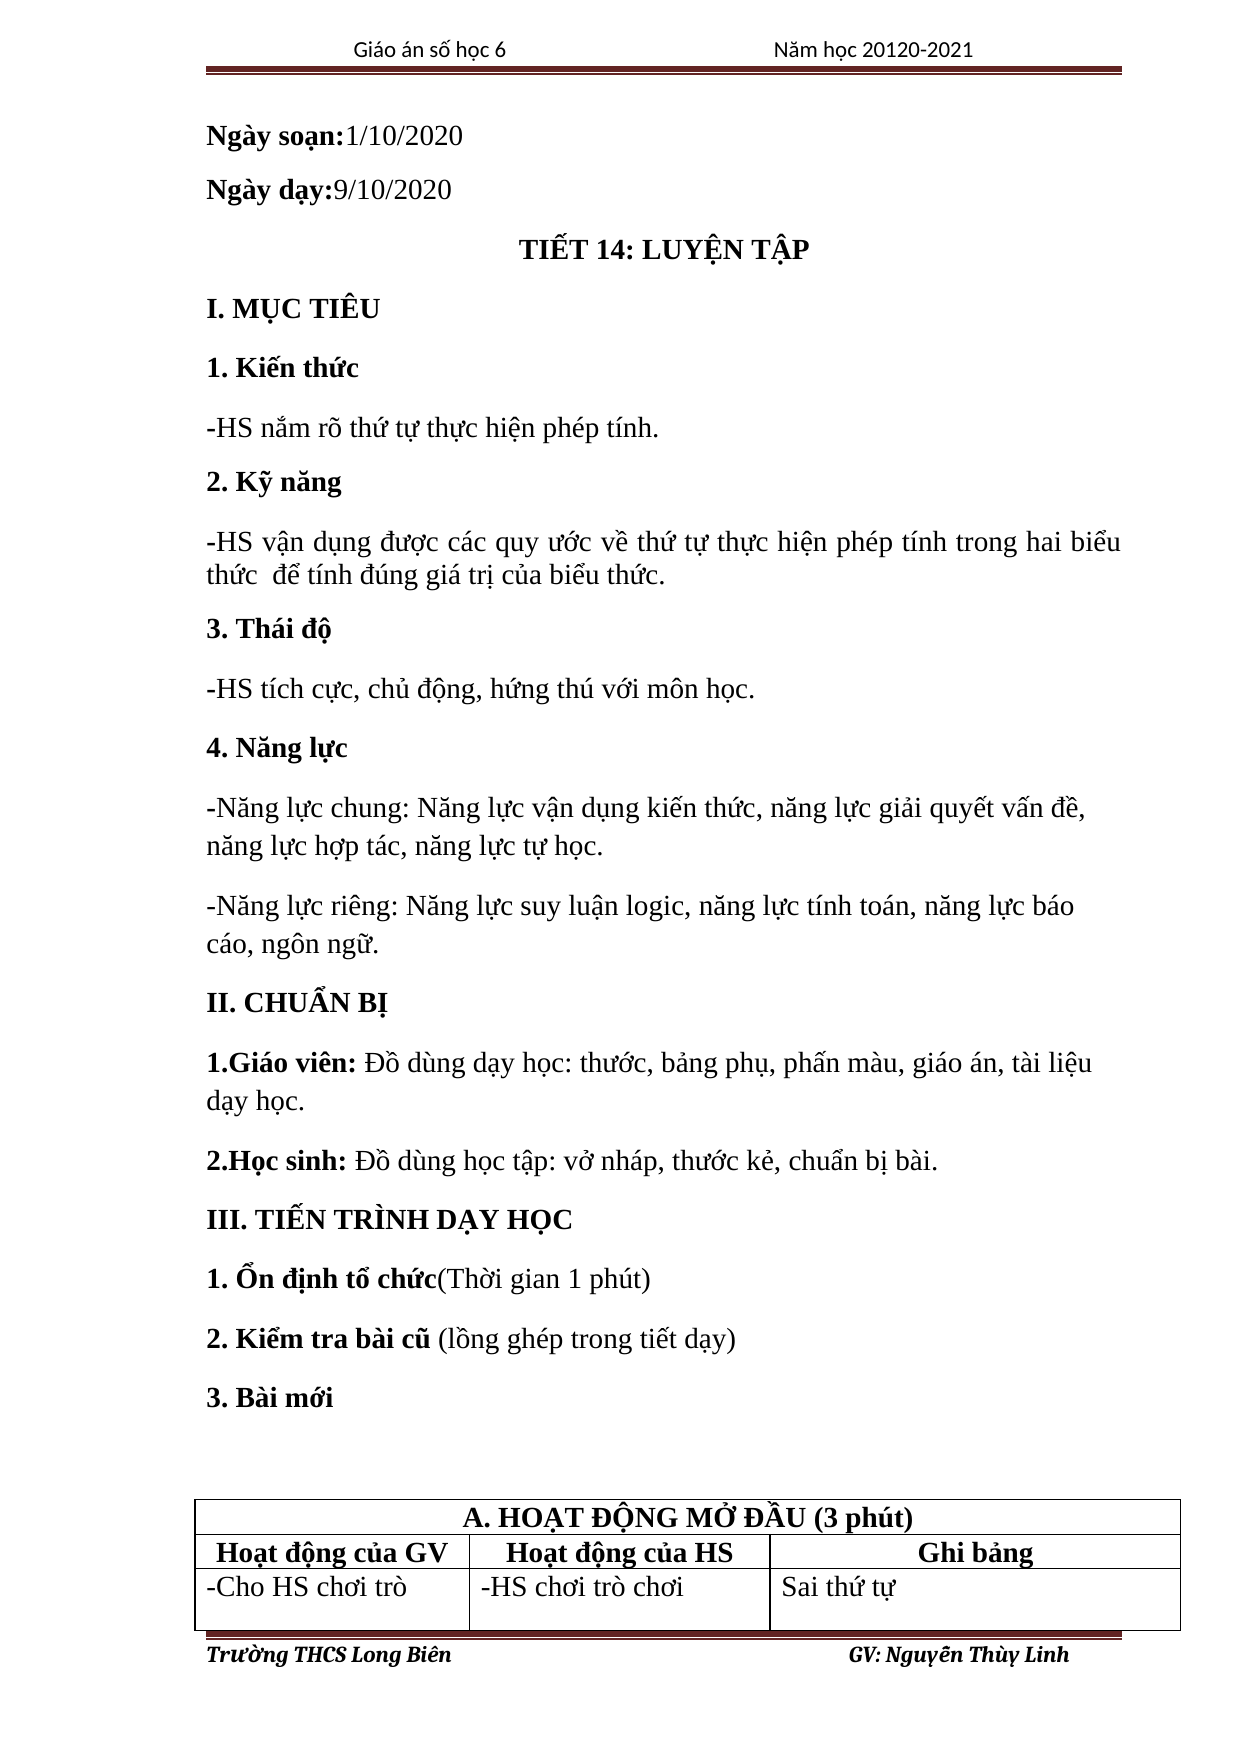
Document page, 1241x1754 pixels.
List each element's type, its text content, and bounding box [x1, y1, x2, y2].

table_header A. HOẠT ĐỘNG MỞ ĐẦU (3 phút) [196, 1500, 1180, 1534]
text -HS tích cực, chủ động, hứng thú với môn học. [206, 671, 1122, 704]
text TIẾT 14: LUYỆN TẬP [206, 232, 1122, 265]
text Ngày dạy:9/10/2020 [206, 172, 1122, 206]
text I. MỤC TIÊU [206, 291, 1122, 325]
text 3. Thái độ [206, 612, 1122, 645]
text 3. Bài mới [206, 1380, 1122, 1414]
text -HS nắm rõ thứ tự thực hiện phép tính. [206, 410, 1122, 443]
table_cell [196, 1569, 469, 1629]
table_cell Hoạt động của GV [196, 1535, 469, 1568]
text II. CHUẨN BỊ [206, 986, 1122, 1019]
table_cell Hoạt động của HS [470, 1535, 769, 1568]
text 1. Ổn định tổ chức(Thời gian 1 phút) [206, 1262, 1122, 1295]
text III. TIẾN TRÌNH DẠY HỌC [206, 1202, 1122, 1236]
text 2. Kiểm tra bài cũ (lồng ghép trong tiết dạy) [206, 1321, 1122, 1354]
text 1.Giáo viên: Đồ dùng dạy học: thước, bảng phụ, phấn màu, giáo án, tài liệu dạy học. [206, 1045, 1122, 1117]
table_cell Sai thứ tự [771, 1569, 1180, 1629]
text 2.Học sinh: Đồ dùng học tập: vở nháp, thước kẻ, chuẩn bị bài. [206, 1143, 1122, 1176]
text 2. Kỹ năng [206, 464, 1122, 498]
table_cell Ghi bảng [771, 1535, 1180, 1568]
text Ngày soạn:1/10/2020 [206, 118, 1122, 152]
text 4. Năng lực [206, 730, 1122, 764]
text 1. Kiến thức [206, 351, 1122, 384]
text -HS vận dụng được các quy ước về thứ tự thực hiện phép tính trong hai biểu thức để tính đúng giá trị của biểu thức. [206, 524, 1122, 591]
text -Năng lực riêng: Năng lực suy luận logic, năng lực tính toán, năng lực báo cáo, ngôn ngữ. [206, 888, 1122, 960]
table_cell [470, 1569, 769, 1629]
text -Năng lực chung: Năng lực vận dụng kiến thức, năng lực giải quyết vấn đề, năng lực hợp tác, năng lực tự học. [206, 790, 1122, 862]
